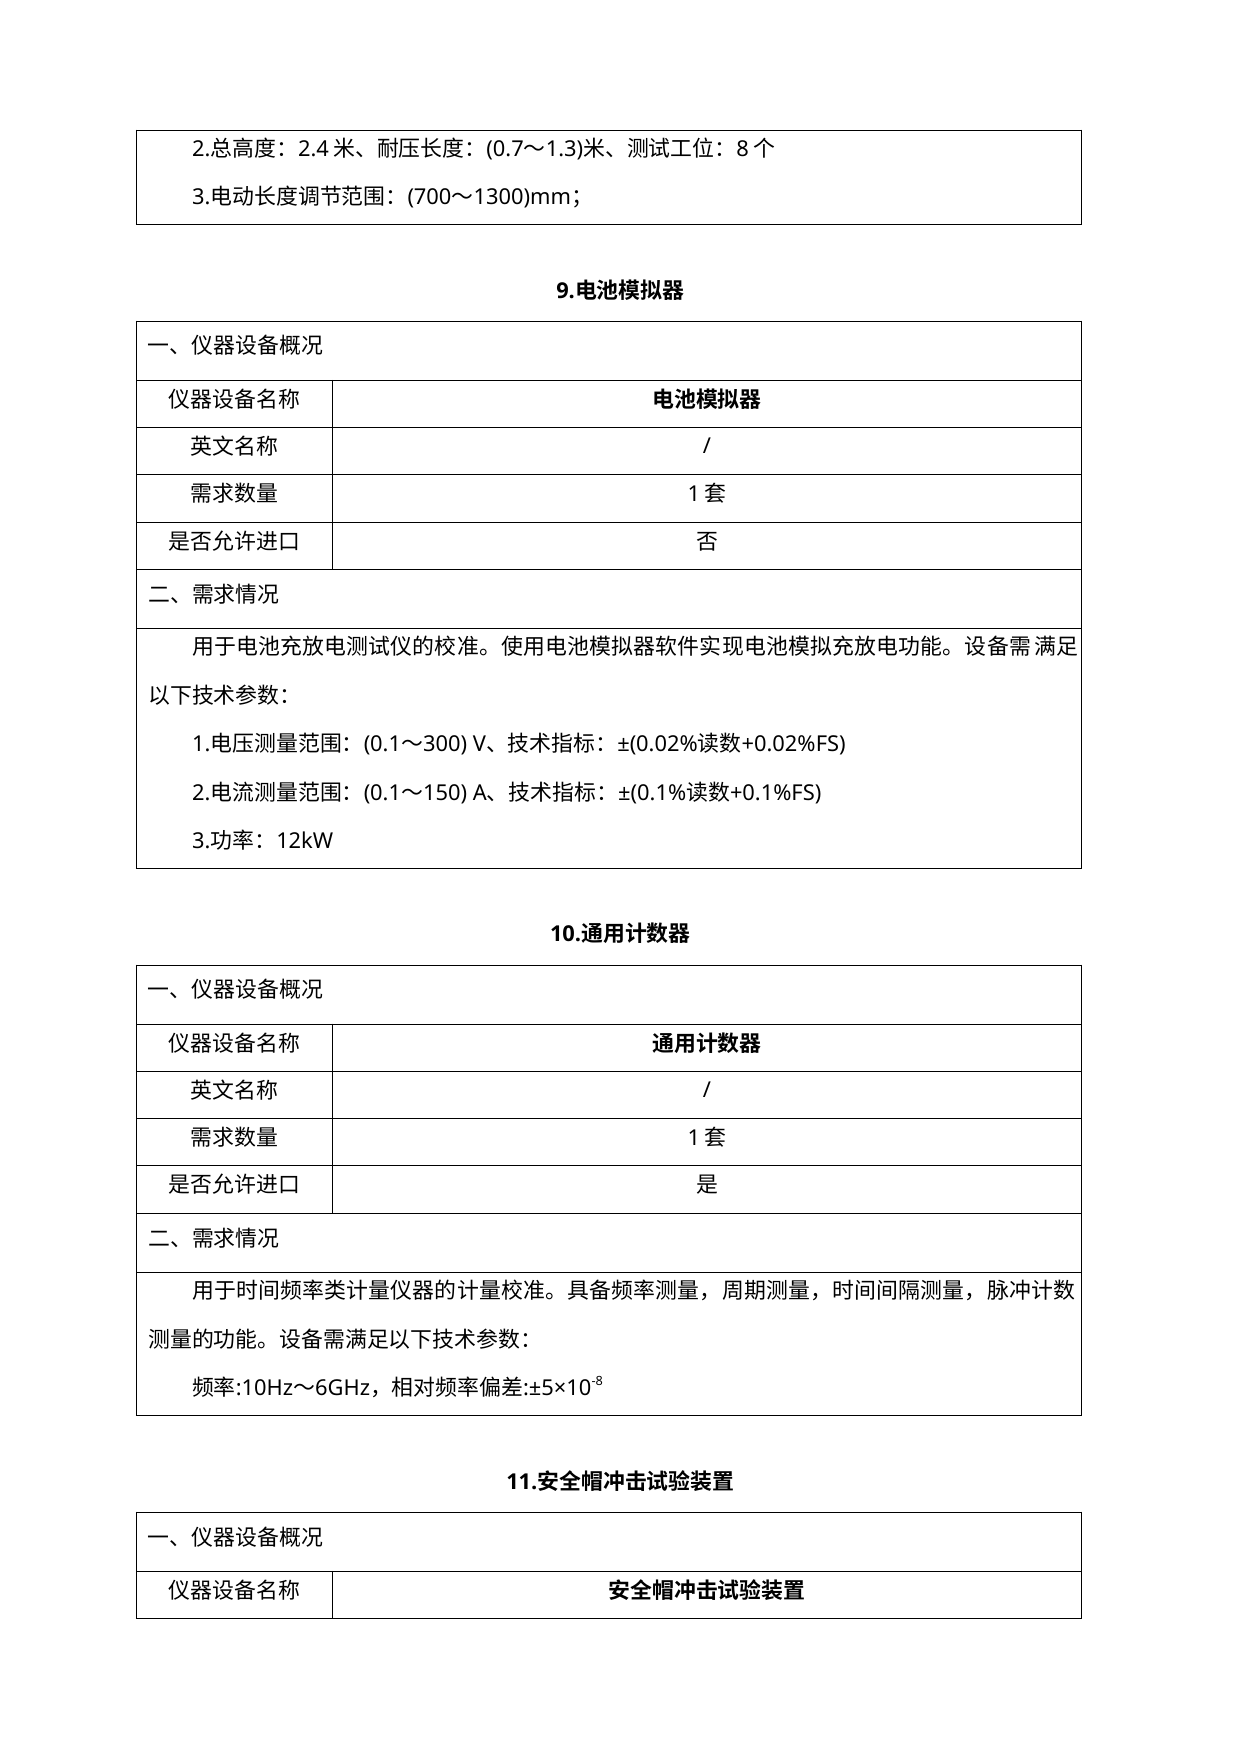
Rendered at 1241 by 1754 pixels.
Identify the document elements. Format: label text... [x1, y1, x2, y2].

table_header 一、仪器设备概况 [137, 1513, 1081, 1571]
table_cell 是 [333, 1166, 1081, 1213]
table_cell 通用计数器 [333, 1025, 1081, 1071]
text 10.通用计数器 [148, 916, 1093, 949]
table_cell 需求数量 [137, 1119, 332, 1165]
table_cell 需求数量 [137, 475, 332, 522]
table_cell / [333, 428, 1081, 474]
table_cell 用于时间频率类计量仪器的计量校准。具备频率测量，周期测量，时间间隔测量，脉冲计数测量的功能。设备需满足以下技术参数： 频率:10Hz～6GHz，相对频率偏差:±5×10-8 [137, 1273, 1081, 1415]
table_cell 1套 [333, 475, 1081, 522]
table_cell 用于电池充放电测试仪的校准。使用电池模拟器软件实现电池模拟充放电功能。设备需满足以下技术参数： 1.电压测量范围：(0.1～300) V、技术指标：±(0.02%读数+0.02%FS) 2.电流测量范围：(0.1～150) A、技术指标：±(0.1%读数+0.1%FS) 3.功率：12kW [137, 629, 1081, 868]
table_cell 仪器设备名称 [137, 381, 332, 427]
table_cell 电池模拟器 [333, 381, 1081, 427]
table_cell 二、需求情况 [137, 1214, 1081, 1272]
table_cell 安全帽冲击试验装置 [333, 1572, 1081, 1618]
table_cell 是否允许进口 [137, 1166, 332, 1213]
table_cell 1套 [333, 1119, 1081, 1165]
table_cell 是否允许进口 [137, 523, 332, 569]
table_cell 英文名称 [137, 1072, 332, 1118]
table_cell 仪器设备名称 [137, 1572, 332, 1618]
table_header 一、仪器设备概况 [137, 966, 1081, 1023]
table_cell 否 [333, 523, 1081, 569]
table_header 一、仪器设备概况 [137, 322, 1081, 380]
table_cell 仪器设备名称 [137, 1025, 332, 1071]
text 9.电池模拟器 [148, 272, 1093, 305]
text 11.安全帽冲击试验装置 [148, 1463, 1093, 1496]
table_cell 二、需求情况 [137, 570, 1081, 628]
table_cell 英文名称 [137, 428, 332, 474]
table_cell / [333, 1072, 1081, 1118]
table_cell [137, 131, 1081, 224]
